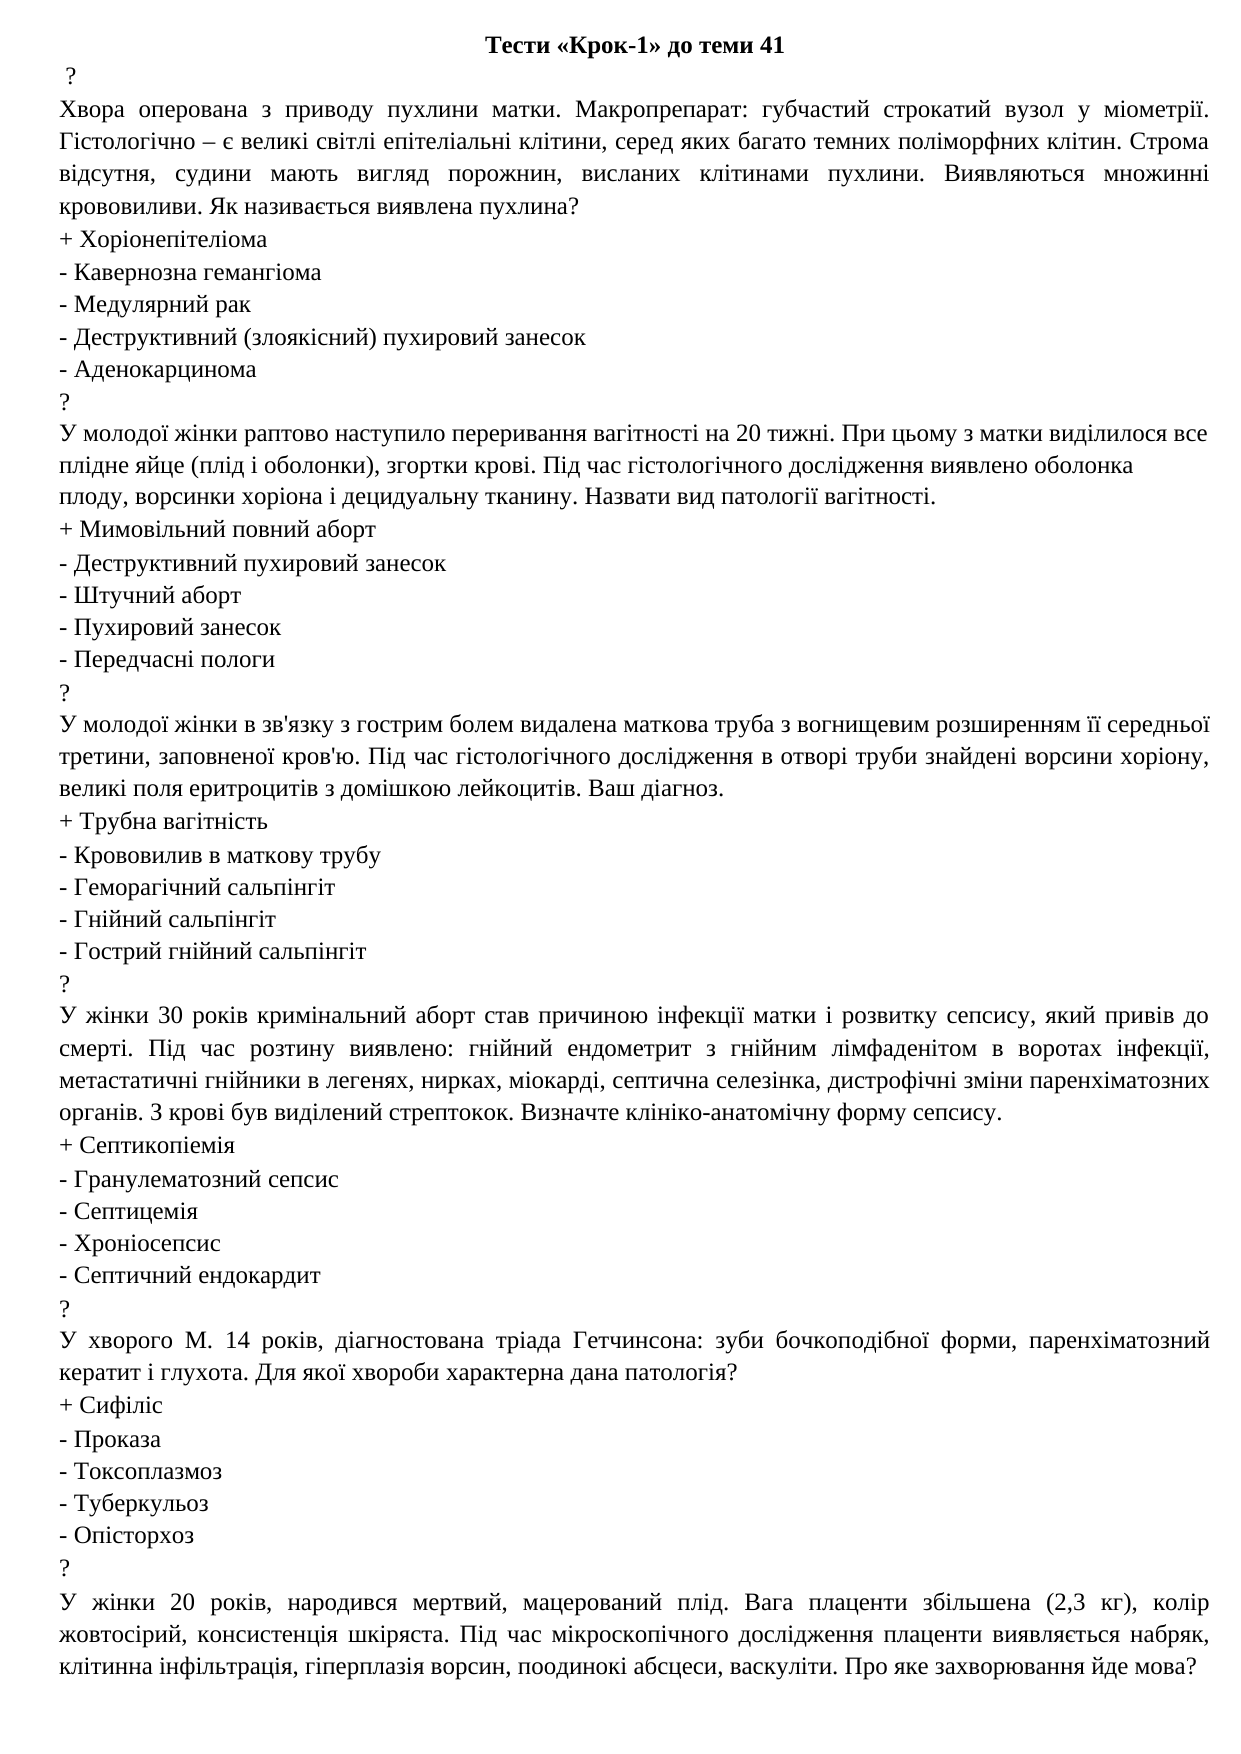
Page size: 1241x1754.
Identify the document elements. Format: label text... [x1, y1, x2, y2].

text ? [59, 678, 1211, 706]
list Туберкульоз [59, 1488, 1211, 1517]
list Деструктивний (злоякісний) пухировий занесок [59, 322, 1211, 351]
text У молодої жінки в зв'язку з гострим болем видалена маткова труба з вогнищевим розширенням її середньої третини, заповненої кров'ю. Під час гістологічного дослідження в отворі труби знайдені ворсини хоріону, великі поля еритроцитів з домішкою лейкоцитів. Ваш діагноз. [59, 709, 1211, 802]
list Деструктивний пухировий занесок [59, 548, 1211, 576]
text У жінки 20 років, народився мертвий, мацерований плід. Вага плаценти збільшена (2,3 кг), колір жовтосірий, консистенція шкіряста. Під час мікроскопічного дослідження плаценти виявляється набряк, клітинна інфільтрація, гіперплазія ворсин, поодинокі абсцеси, васкуліти. Про яке захворювання йде мова? [59, 1587, 1211, 1680]
list Гнійний сальпінгіт [59, 904, 1211, 933]
list Хроніосепсис [59, 1228, 1211, 1257]
text ? [59, 969, 1211, 998]
text + Трубна вагітність [59, 806, 1211, 835]
text У жінки 30 років кримінальний аборт став причиною інфекції матки і розвитку сепсису, який привів до смерті. Під час розтину виявлено: гнійний ендометрит з гнійним лімфаденітом в воротах інфекції, метастатичні гнійники в легенях, нирках, міокарді, септична селезінка, дистрофічні зміни паренхіматозних органів. З крові був виділений стрептокок. Визначте клініко-анатомічну форму сепсису. [59, 1001, 1211, 1126]
list Аденокарцинома [59, 354, 1211, 383]
text ? [59, 387, 1211, 416]
text У хворого М. 14 років, діагностована тріада Гетчинсона: зуби бочкоподібної форми, паренхіматозний кератит і глухота. Для якої хвороби характерна дана патологія? [59, 1325, 1211, 1386]
list Передчасні пологи [59, 644, 1211, 673]
list Токсоплазмоз [59, 1456, 1211, 1484]
list Гострий гнійний сальпінгіт [59, 936, 1211, 965]
text Тести «Крок-1» до теми 41 [59, 30, 1211, 58]
list Пухировий занесок [59, 612, 1211, 641]
text + Мимовільний повний аборт [59, 514, 1210, 543]
text + Хоріонепітеліома [59, 224, 1211, 253]
list Септичний ендокардит [59, 1260, 1211, 1289]
text ? [59, 61, 1211, 89]
list Крововилив в маткову трубу [59, 840, 1211, 868]
list Опісторхоз [59, 1520, 1211, 1549]
text ? [59, 1553, 1211, 1582]
list Гранулематозний сепсис [59, 1164, 1211, 1193]
text Хвора оперована з приводу пухлини матки. Макропрепарат: губчастий строкатий вузол у міометрії. Гістологічно – є великі світлі епітеліальні клітини, серед яких багато темних поліморфних клітин. Строма відсутня, судини мають вигляд порожнин, висланих клітинами пухлини. Виявляються множинні крововиливи. Як називається виявлена пухлина? [59, 94, 1211, 219]
text + Сифіліс [59, 1390, 1211, 1419]
text ? [59, 1294, 1211, 1322]
list Септицемія [59, 1196, 1211, 1225]
list Проказа [59, 1424, 1211, 1452]
text У молодої жінки раптово наступило переривання вагітності на 20 тижні. При цьому з матки виділилося все плідне яйце (плід і оболонки), згортки крові. Під час гістологічного дослідження виявлено оболонка плоду, ворсинки хоріона і децидуальну тканину. Назвати вид патології вагітності. [59, 418, 1210, 510]
list Геморагічний сальпінгіт [59, 872, 1211, 901]
list Медулярний рак [59, 289, 1211, 318]
list Кавернозна гемангіома [59, 257, 1211, 286]
list Штучний аборт [59, 580, 1211, 609]
text + Септикопіемія [59, 1131, 1211, 1159]
